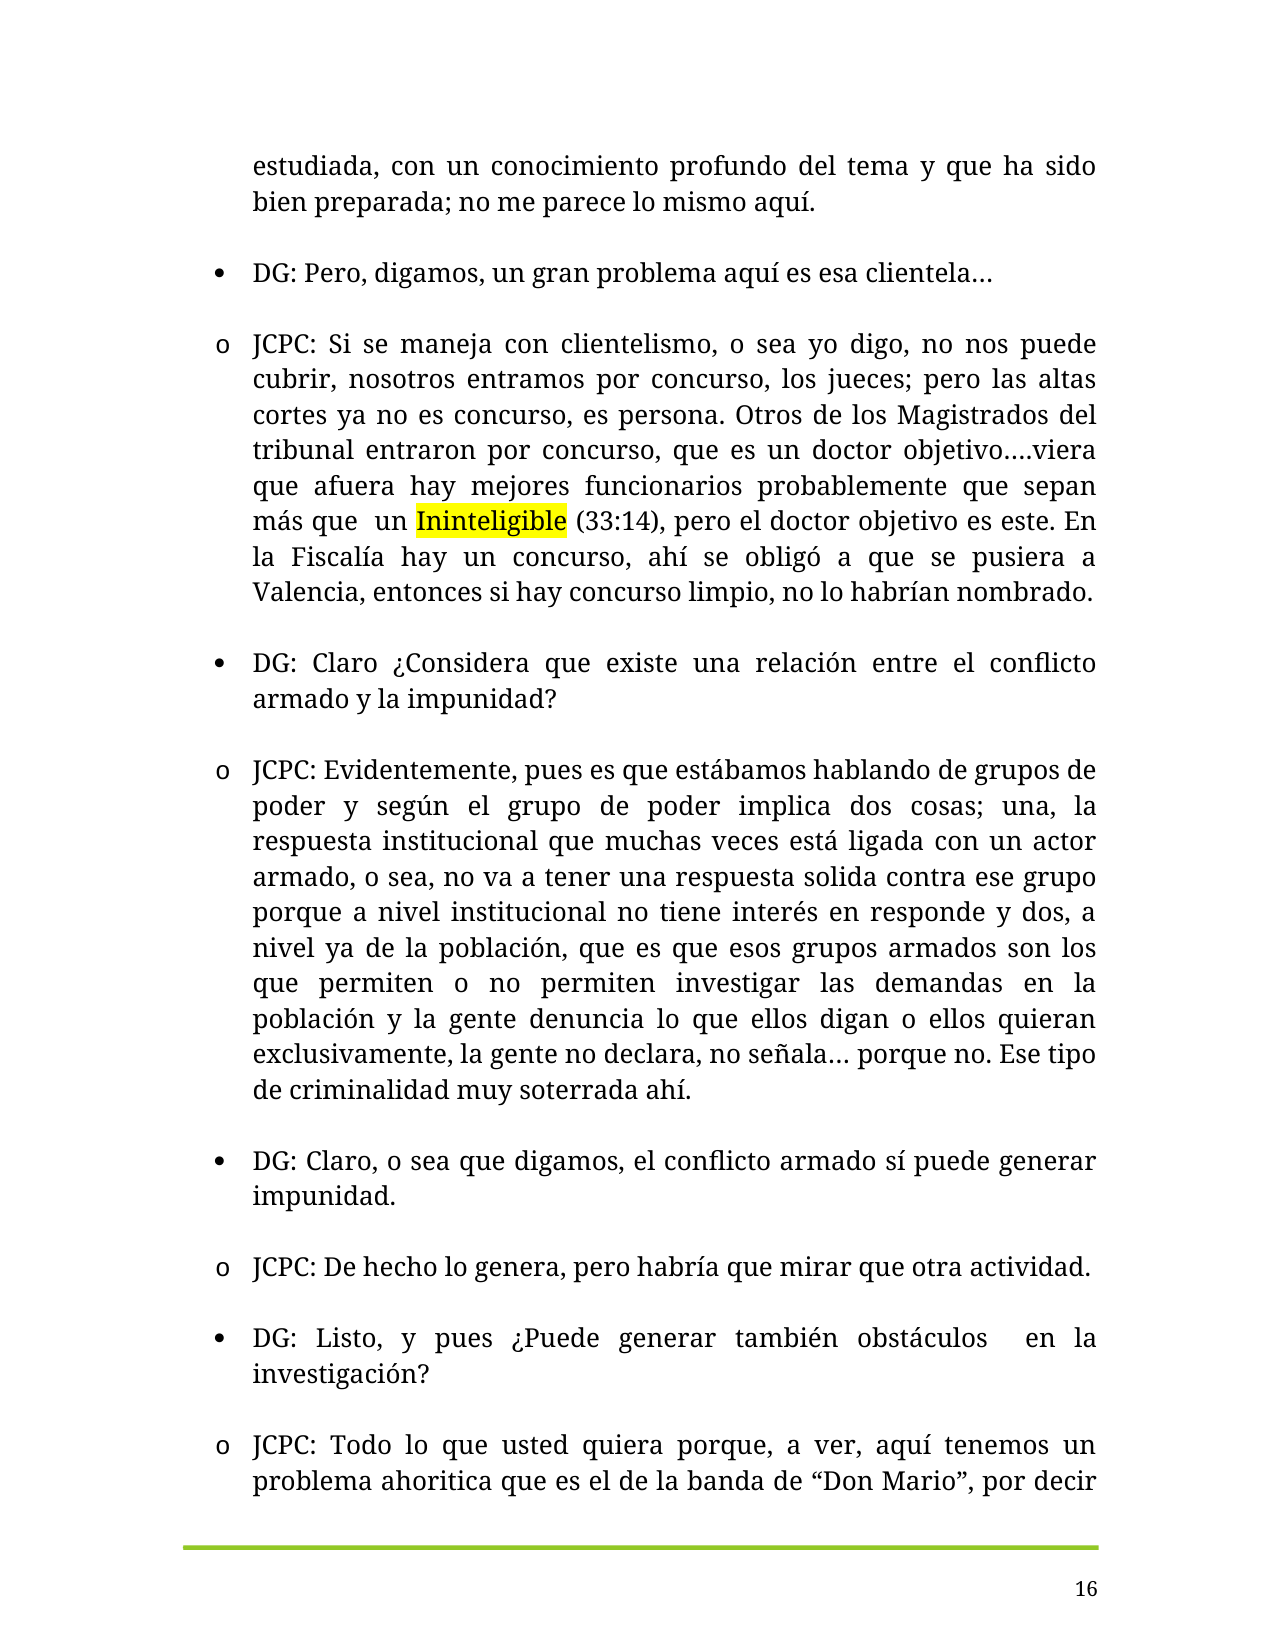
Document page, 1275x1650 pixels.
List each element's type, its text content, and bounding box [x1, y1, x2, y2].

list JCPC: Evidentemente, pues es que estábamos hablando de grupos de poder y según el grupo de poder implica dos cosas; una, la respuesta institucional que muchas veces está ligada con un actor armado, o sea, no va a tener una respuesta solida contra ese grupo porque a nivel institucional no tiene interés en responde y dos, a nivel ya de la población, que es que esos grupos armados son los que permiten o no permiten investigar las demandas en la población y la gente denuncia lo que ellos digan o ellos quieran exclusivamente, la gente no declara, no señala… porque no. Ese tipo de criminalidad muy soterrada ahí. [215, 752, 1098, 1107]
list DG: Claro, o sea que digamos, el conflicto armado sí puede generar impunidad. [215, 1142, 1098, 1213]
picture [182, 1544, 1099, 1550]
list DG: Listo, y pues ¿Puede generar también obstáculos en la investigación? [215, 1320, 1098, 1391]
list JCPC: Si se maneja con clientelismo, o sea yo digo, no nos puede cubrir, nosotros entramos por concurso, los jueces; pero las altas cortes ya no es concurso, es persona. Otros de los Magistrados del tribunal entraron por concurso, que es un doctor objetivo….viera que afuera hay mejores funcionarios probablemente que sepan más que un Ininteligible (33:14), pero el doctor objetivo es este. En la Fiscalía hay un concurso, ahí se obligó a que se pusiera a Valencia, entonces si hay concurso limpio, no lo habrían nombrado. [215, 325, 1098, 609]
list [215, 148, 1098, 219]
list DG: Pero, digamos, un gran problema aquí es esa clientela… [215, 254, 1098, 290]
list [215, 1427, 1098, 1498]
list DG: Claro ¿Considera que existe una relación entre el conflicto armado y la impunidad? [215, 645, 1098, 716]
list JCPC: De hecho lo genera, pero habría que mirar que otra actividad. [215, 1249, 1098, 1284]
